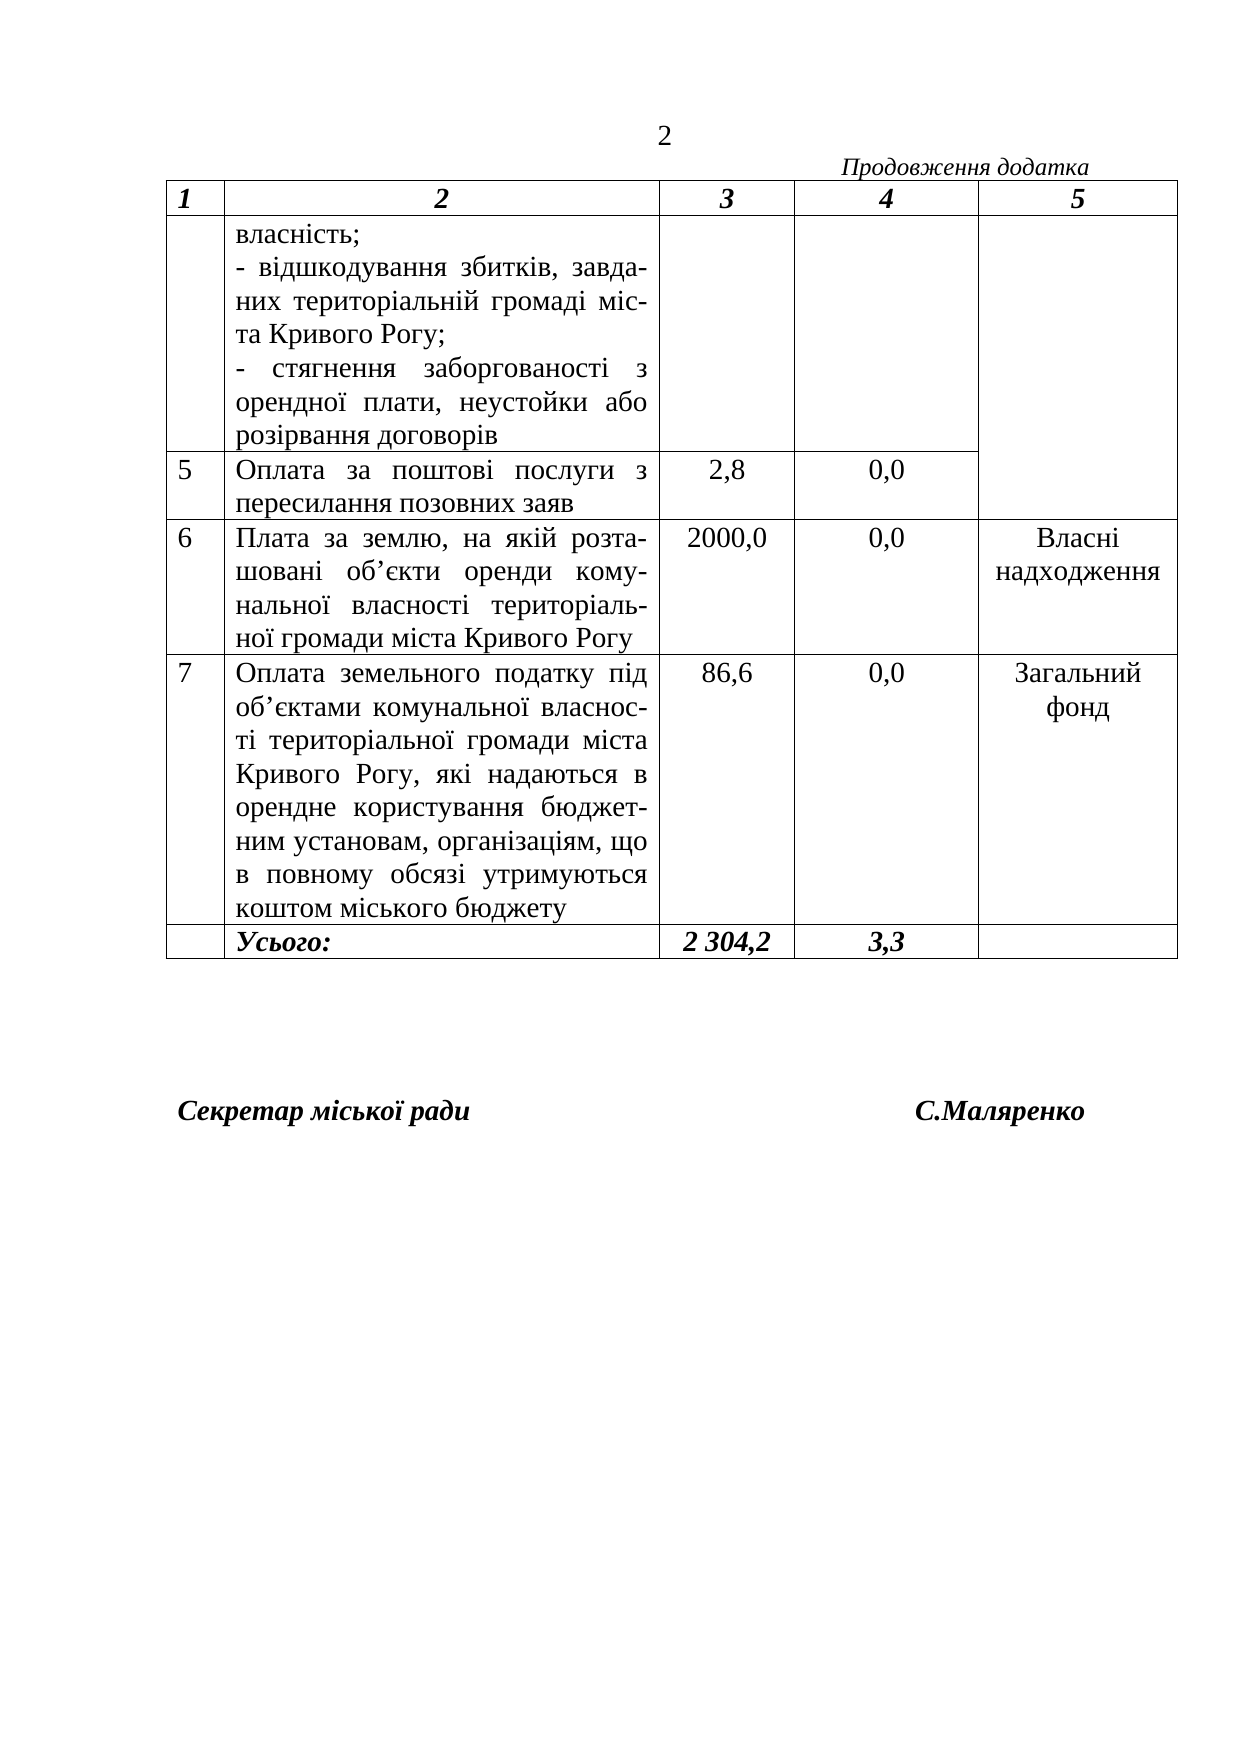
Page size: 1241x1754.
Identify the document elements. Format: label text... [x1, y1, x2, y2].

table_header 1 [167, 181, 224, 215]
table_cell 2,8 [660, 452, 794, 519]
table_cell [167, 925, 224, 958]
table_header 4 [795, 181, 978, 215]
table_cell власність; - відшкодування збитків, завда-них територіальній громаді міс-та Кривого Рогу; - стягнення заборгованості з орендної плати, неустойки або розірвання договорів [225, 216, 659, 451]
text Продовження додатка [177, 152, 1152, 180]
table_cell 2 304,2 [660, 925, 794, 958]
table_cell 0,0 [795, 520, 978, 654]
table_header 3 [660, 181, 794, 215]
table_cell [979, 925, 1177, 958]
table_header 2 [225, 181, 659, 215]
table_cell Оплата земельного податку під об’єктами комунальної власнос-ті територіальної громади міста Кривого Рогу, які надаються в орендне користування бюджет-ним установам, організаціям, що в повному обсязі утримуються коштом міського бюджету [225, 655, 659, 923]
table_cell 7 [167, 655, 224, 923]
table_cell 0,0 [795, 655, 978, 923]
table_cell Власні надходження [979, 520, 1177, 654]
table_cell [660, 216, 794, 451]
table_cell Оплата за поштові послуги з пересилання позовних заяв [225, 452, 659, 519]
table_cell 6 [167, 520, 224, 654]
table_cell [167, 216, 224, 451]
table_cell 2000,0 [660, 520, 794, 654]
table_cell [979, 216, 1177, 519]
table_cell 86,6 [660, 655, 794, 923]
text 2 [177, 118, 1152, 152]
table_cell Плата за землю, на якій розта-шовані об’єкти оренди кому-нальної власності територіаль-ної громади міста Кривого Рогу [225, 520, 659, 654]
table_cell Усього: [225, 925, 659, 958]
table_cell [795, 216, 978, 451]
table_header 5 [979, 181, 1177, 215]
table_cell 5 [167, 452, 224, 519]
table_cell Загальний фонд [979, 655, 1177, 923]
table_cell 3,3 [795, 925, 978, 958]
table_cell 0,0 [795, 452, 978, 519]
text Секретар міської ради С.Маляренко [177, 1093, 1152, 1127]
